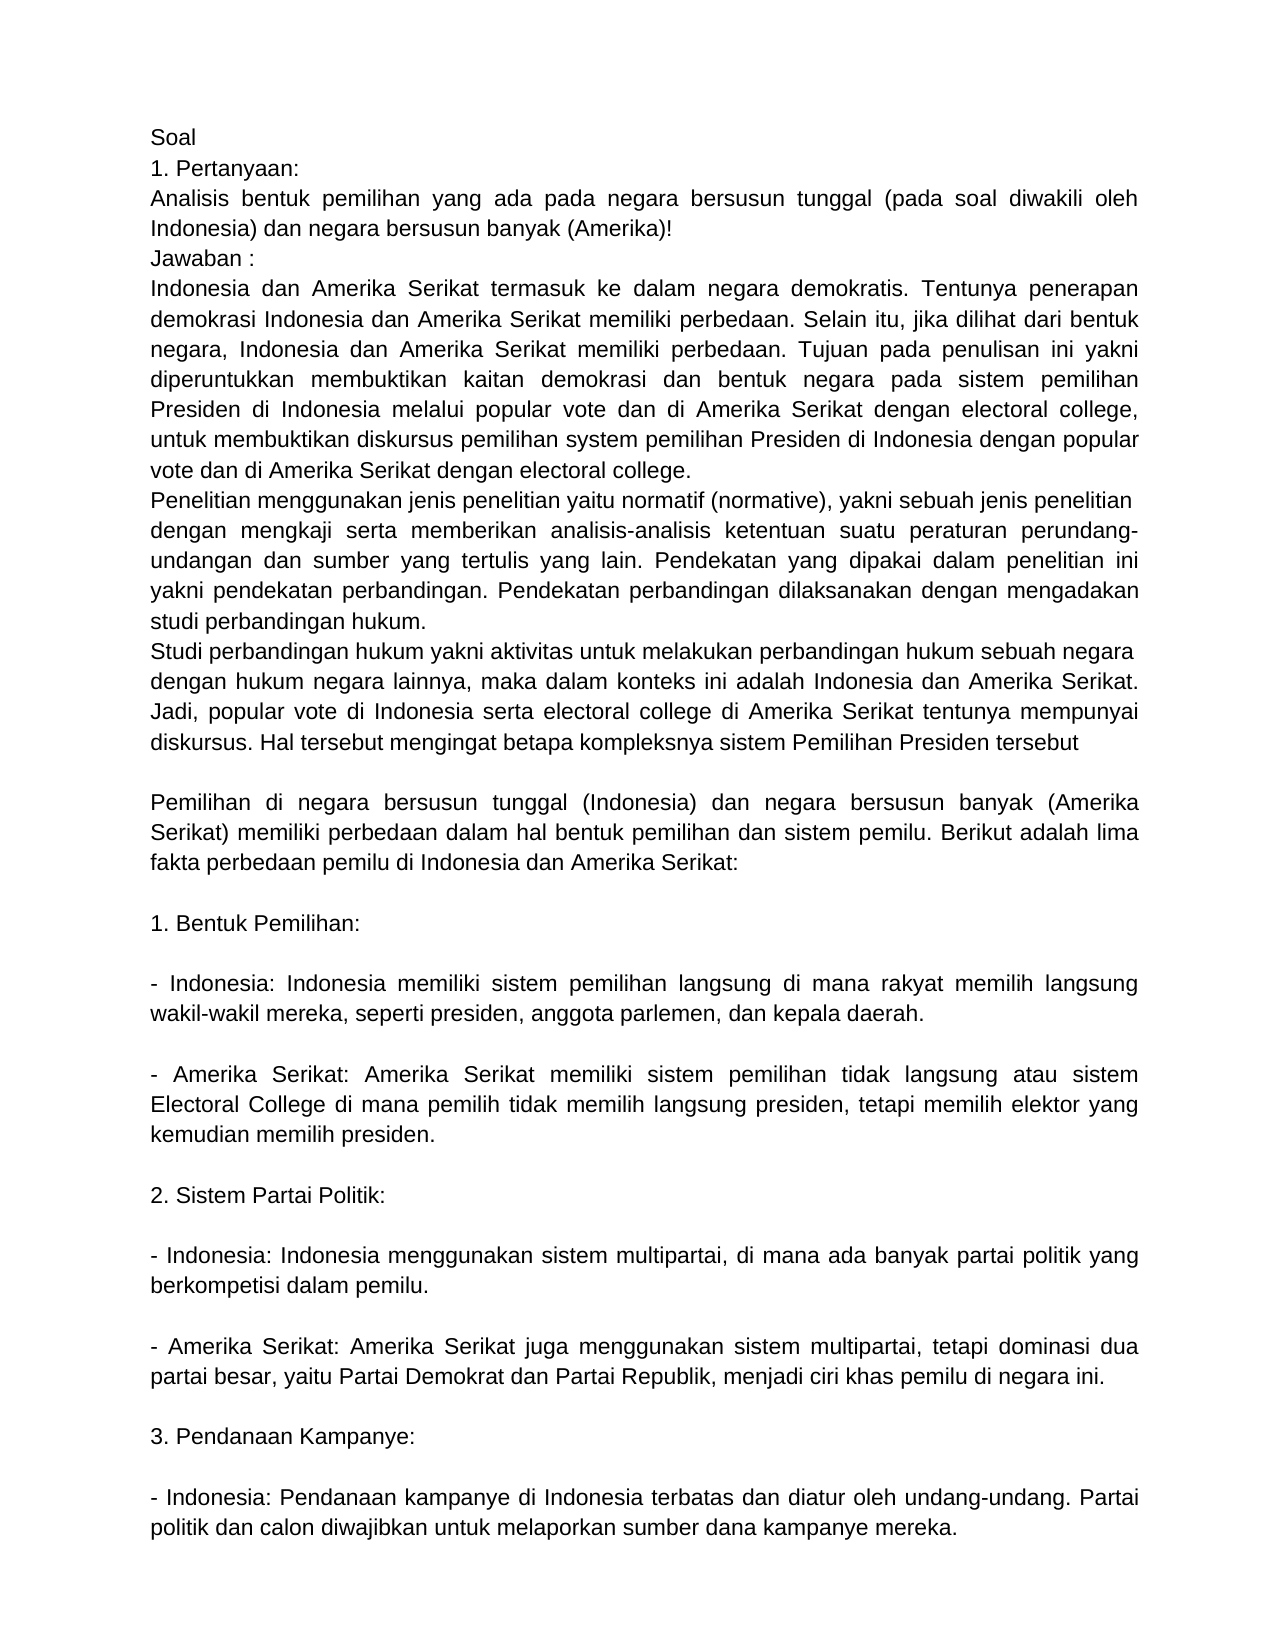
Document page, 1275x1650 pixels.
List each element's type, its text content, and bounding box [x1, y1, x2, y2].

text - Indonesia: Pendanaan kampanye di Indonesia terbatas dan diatur oleh undang-undang. Partai politik dan calon diwajibkan untuk melaporkan sumber dana kampanye mereka. [150, 1484, 1139, 1540]
text dengan hukum negara lainnya, maka dalam konteks ini adalah Indonesia dan Amerika Serikat. Jadi, popular vote di Indonesia serta electoral college di Amerika Serikat tentunya mempunyai diskursus. Hal tersebut mengingat betapa kompleksnya sistem Pemilihan Presiden tersebut [150, 668, 1139, 755]
text 1. Bentuk Pemilihan: [150, 910, 1139, 936]
text - Indonesia: Indonesia memiliki sistem pemilihan langsung di mana rakyat memilih langsung wakil-wakil mereka, seperti presiden, anggota parlemen, dan kepala daerah. [150, 970, 1139, 1027]
text Jawaban : [150, 245, 1139, 271]
text 1. Pertanyaan: [150, 154, 1139, 181]
text Pemilihan di negara bersusun tunggal (Indonesia) dan negara bersusun banyak (Amerika Serikat) memiliki perbedaan dalam hal bentuk pemilihan dan sistem pemilu. Berikut adalah lima fakta perbedaan pemilu di Indonesia dan Amerika Serikat: [150, 789, 1139, 876]
text Studi perbandingan hukum yakni aktivitas untuk melakukan perbandingan hukum sebuah negara [150, 638, 1139, 664]
text - Amerika Serikat: Amerika Serikat juga menggunakan sistem multipartai, tetapi dominasi dua partai besar, yaitu Partai Demokrat dan Partai Republik, menjadi ciri khas pemilu di negara ini. [150, 1333, 1139, 1389]
text 3. Pendanaan Kampanye: [150, 1423, 1139, 1449]
text - Amerika Serikat: Amerika Serikat memiliki sistem pemilihan tidak langsung atau sistem Electoral College di mana pemilih tidak memilih langsung presiden, tetapi memilih elektor yang kemudian memilih presiden. [150, 1061, 1139, 1147]
text Analisis bentuk pemilihan yang ada pada negara bersusun tunggal (pada soal diwakili oleh Indonesia) dan negara bersusun banyak (Amerika)! [150, 185, 1139, 241]
text Indonesia dan Amerika Serikat termasuk ke dalam negara demokratis. Tentunya penerapan demokrasi Indonesia dan Amerika Serikat memiliki perbedaan. Selain itu, jika dilihat dari bentuk negara, Indonesia dan Amerika Serikat memiliki perbedaan. Tujuan pada penulisan ini yakni diperuntukkan membuktikan kaitan demokrasi dan bentuk negara pada sistem pemilihan Presiden di Indonesia melalui popular vote dan di Amerika Serikat dengan electoral college, untuk membuktikan diskursus pemilihan system pemilihan Presiden di Indonesia dengan popular vote dan di Amerika Serikat dengan electoral college. [150, 275, 1139, 483]
text Soal [150, 124, 964, 151]
text - Indonesia: Indonesia menggunakan sistem multipartai, di mana ada banyak partai politik yang berkompetisi dalam pemilu. [150, 1242, 1139, 1298]
text dengan mengkaji serta memberikan analisis-analisis ketentuan suatu peraturan perundang-undangan dan sumber yang tertulis yang lain. Pendekatan yang dipakai dalam penelitian ini yakni pendekatan perbandingan. Pendekatan perbandingan dilaksanakan dengan mengadakan studi perbandingan hukum. [150, 517, 1139, 634]
text Penelitian menggunakan jenis penelitian yaitu normatif (normative), yakni sebuah jenis penelitian [150, 487, 1139, 513]
text 2. Sistem Partai Politik: [150, 1182, 1139, 1208]
